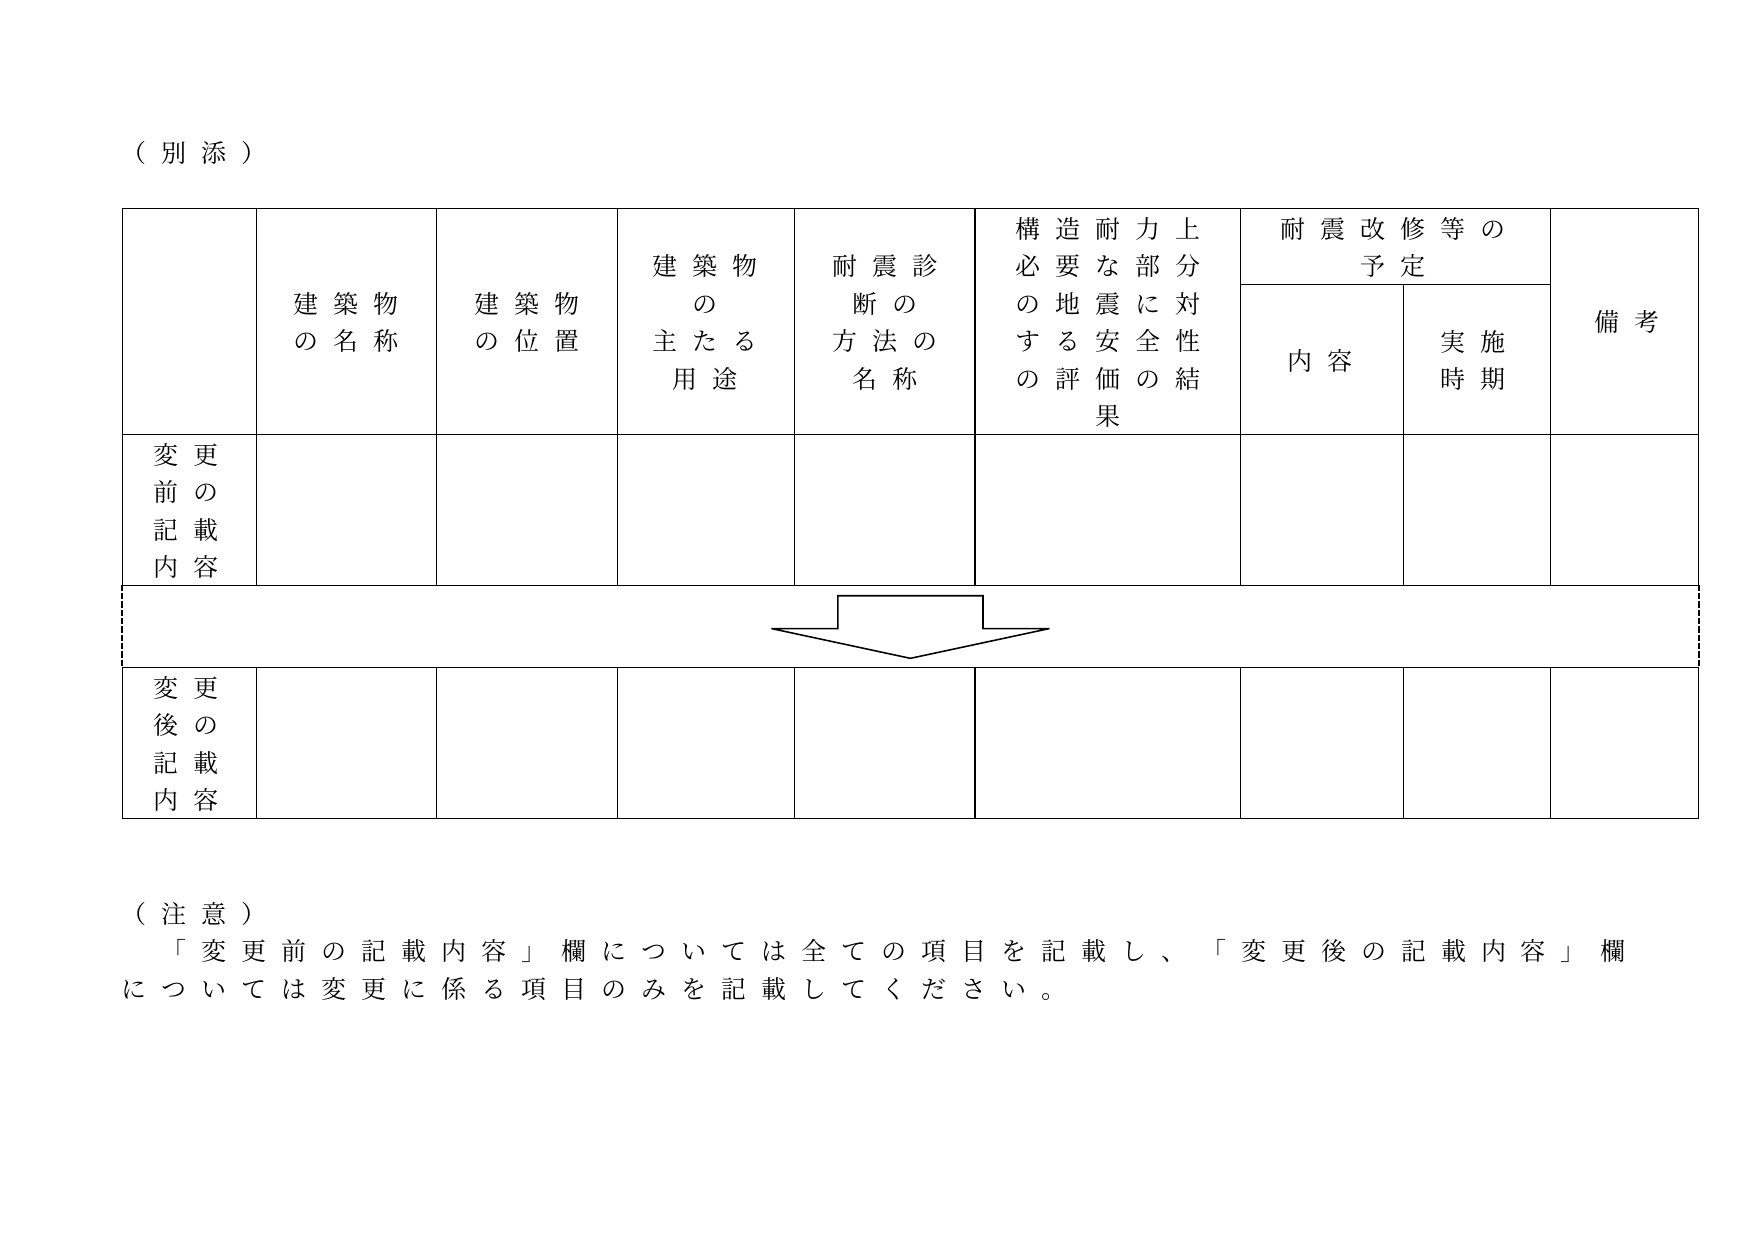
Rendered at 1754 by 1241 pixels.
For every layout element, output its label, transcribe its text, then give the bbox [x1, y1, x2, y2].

table_cell [1241, 435, 1403, 585]
table_cell [257, 668, 436, 818]
table_header 建築物の 主たる用途 [618, 209, 794, 434]
table_cell [618, 668, 794, 818]
table_cell [795, 435, 974, 585]
table_cell [1241, 668, 1403, 818]
table_header [123, 209, 256, 434]
table_cell 変更後の 記載内容 [123, 668, 256, 818]
table_header 耐震改修等の予定 [1241, 209, 1550, 284]
text 「変更前の記載内容」欄については全ての項目を記載し、「変更後の記載内容」欄については変更に係る項目のみを記載してください。 [122, 931, 1662, 1006]
table_cell [437, 668, 617, 818]
table_cell [976, 435, 1240, 585]
table_cell [257, 435, 436, 585]
text （別添） [122, 133, 1662, 170]
table_cell [1551, 435, 1698, 585]
table_cell [1404, 435, 1550, 585]
table_header 建築物の位置 [437, 209, 617, 434]
table_cell 実施時期 [1404, 285, 1550, 434]
table_header 備考 [1551, 209, 1698, 434]
table_cell [122, 586, 1699, 667]
table_cell 内容 [1241, 285, 1403, 434]
table_header 建築物の名称 [257, 209, 436, 434]
table_cell [1404, 668, 1550, 818]
table_cell [618, 435, 794, 585]
table_cell [795, 668, 974, 818]
table_cell [1551, 668, 1698, 818]
table_header 耐震診断の 方法の名称 [795, 209, 974, 434]
table_header 構造耐力上必要な部分の地震に対する安全性の評価の結果 [976, 209, 1240, 434]
table_cell [437, 435, 617, 585]
text （注意） [122, 894, 1662, 931]
table_cell 変更前の 記載内容 [123, 435, 256, 585]
table_cell [976, 668, 1240, 818]
